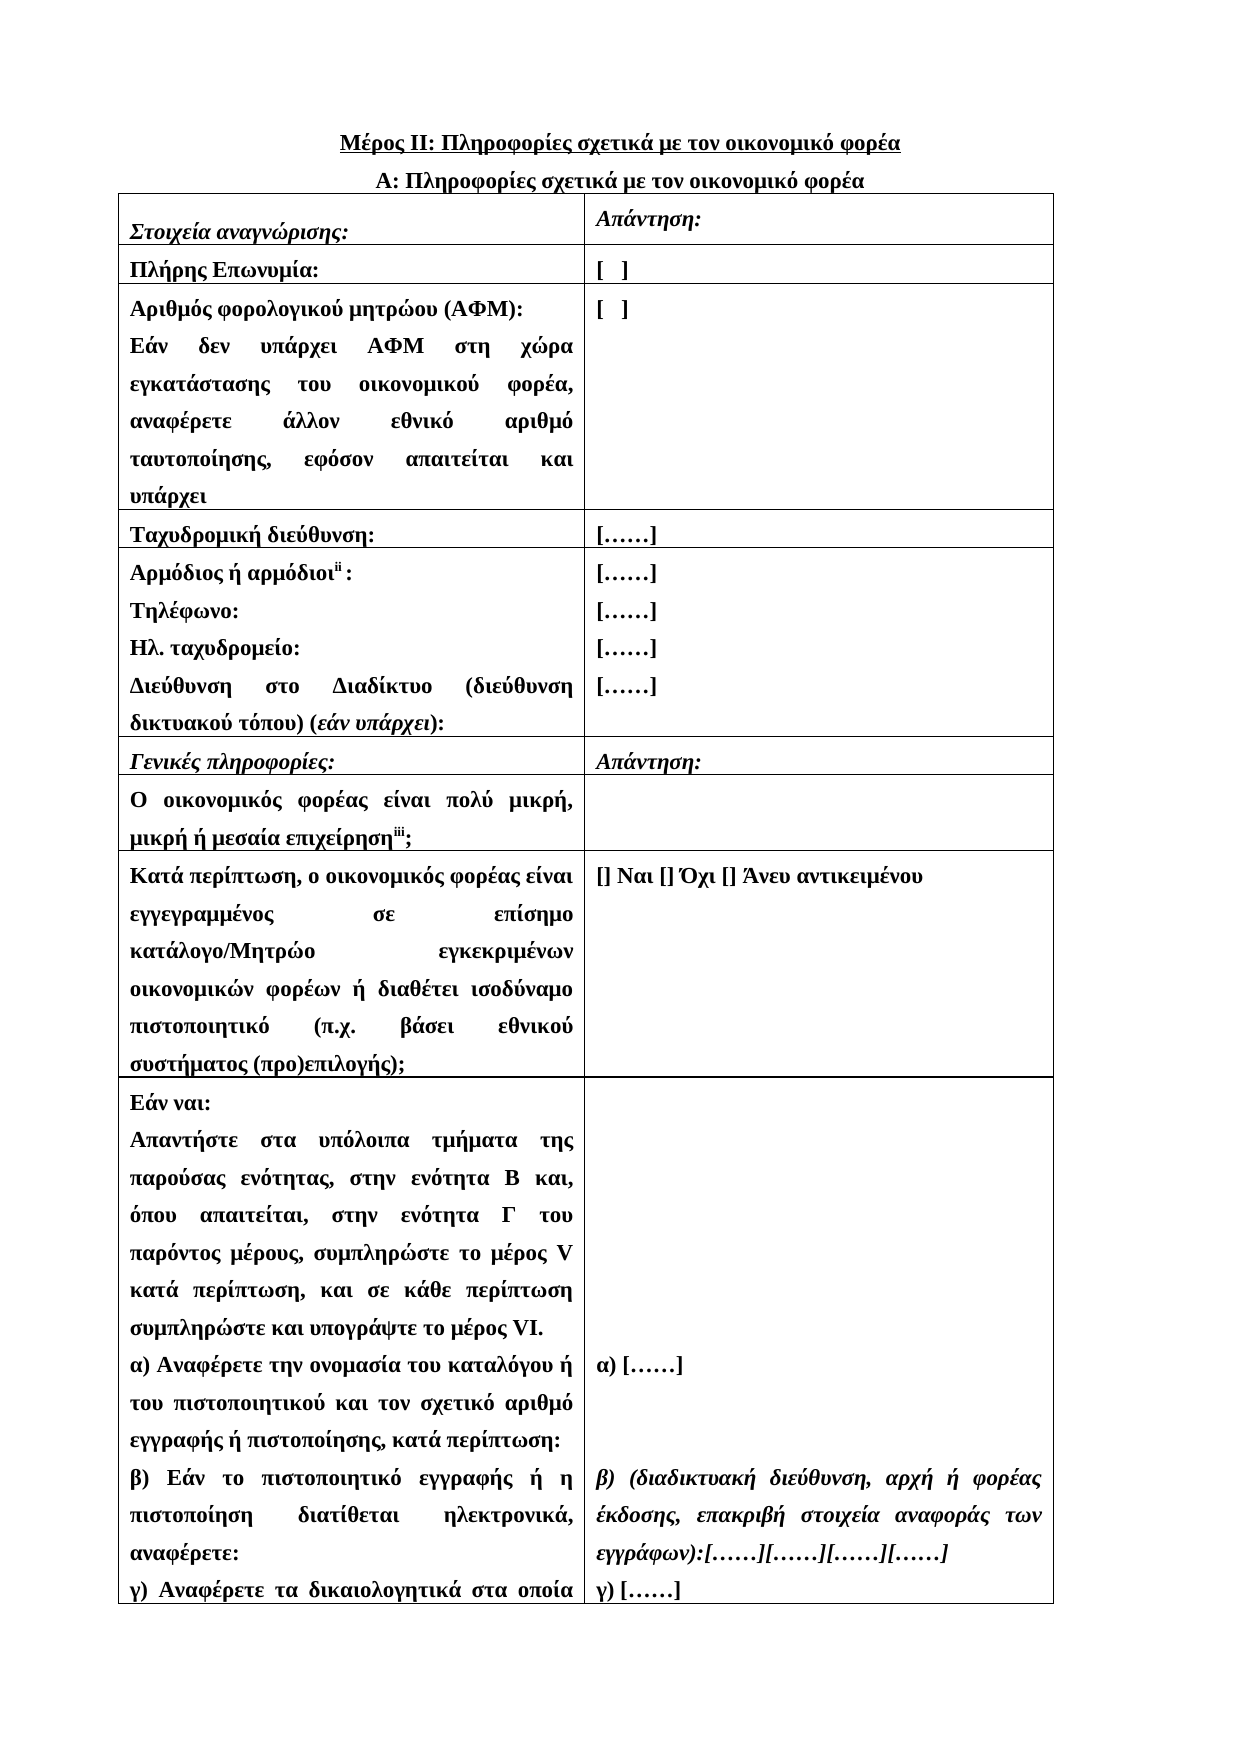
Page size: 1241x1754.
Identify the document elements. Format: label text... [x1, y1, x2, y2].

table_cell Ταχυδρομική διεύθυνση: [119, 510, 584, 547]
table_cell Αριθμός φορολογικού μητρώου (ΑΦΜ): Εάν δεν υπάρχει ΑΦΜ στη χώρα εγκατάστασης του οικονομικού φορέα, αναφέρετε άλλον εθνικό αριθμό ταυτοποίησης, εφόσον απαιτείται και υπάρχει [119, 284, 584, 509]
table_cell Γενικές πληροφορίες: [119, 737, 584, 774]
table_cell [……] [……] [……] [……] [585, 548, 1053, 736]
table_cell [] Ναι [] Όχι [] Άνευ αντικειμένου [585, 851, 1053, 1076]
table_cell Κατά περίπτωση, ο οικονομικός φορέας είναι εγγεγραμμένος σε επίσημο κατάλογο/Μητρώο εγκεκριμένων οικονομικών φορέων ή διαθέτει ισοδύναμο πιστοποιητικό (π.χ. βάσει εθνικού συστήματος (προ)επιλογής); [119, 851, 584, 1076]
table_cell Πλήρης Επωνυμία: [119, 245, 584, 283]
text Μέρος II: Πληροφορίες σχετικά με τον οικονομικό φορέα [118, 118, 1122, 156]
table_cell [585, 1078, 1053, 1602]
table_cell [585, 775, 1053, 850]
table_cell Απάντηση: [585, 737, 1053, 774]
table_header Στοιχεία αναγνώρισης: [119, 194, 584, 244]
table_cell [……] [585, 510, 1053, 547]
table_cell Αρμόδιος ή αρμόδιοι : Τηλέφωνο: Ηλ. ταχυδρομείο: Διεύθυνση στο Διαδίκτυο (διεύθυνση δικτυακού τόπου) (εάν υπάρχει): [119, 548, 584, 736]
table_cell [119, 1078, 584, 1602]
table_header Απάντηση: [585, 194, 1053, 244]
table_cell [ ] [585, 245, 1053, 283]
text Α: Πληροφορίες σχετικά με τον οικονομικό φορέα [118, 156, 1122, 193]
table_cell Ο οικονομικός φορέας είναι πολύ μικρή, μικρή ή μεσαία επιχείρηση; [119, 775, 584, 850]
table_cell [ ] [585, 284, 1053, 509]
